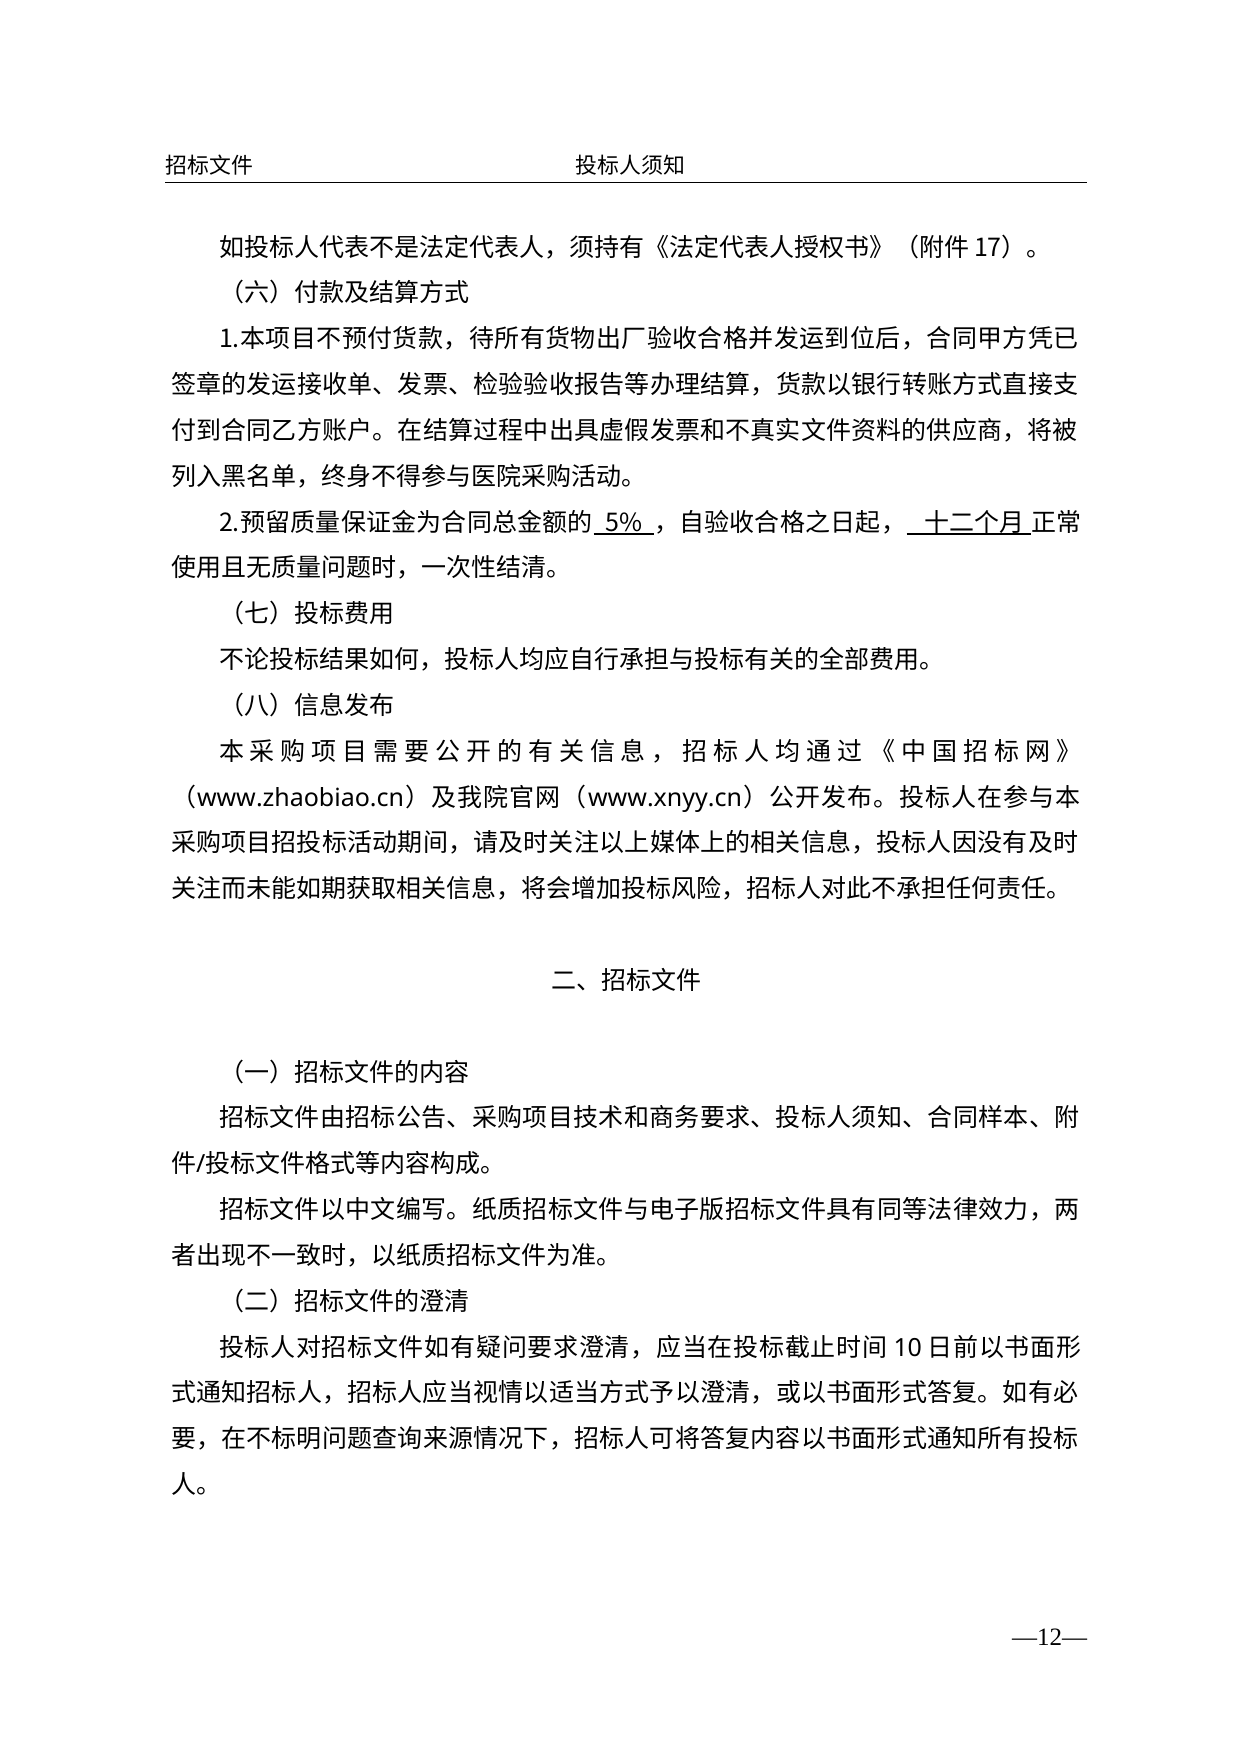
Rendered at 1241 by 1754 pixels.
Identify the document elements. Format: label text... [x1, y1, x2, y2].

text 二、招标文件 [171, 953, 1081, 998]
text 投标人对招标文件如有疑问要求澄清，应当在投标截止时间10日前以书面形式通知招标人，招标人应当视情以适当方式予以澄清，或以书面形式答复。如有必要，在不标明问题查询来源情况下，招标人可将答复内容以书面形式通知所有投标人。 [171, 1319, 1081, 1503]
text 如投标人代表不是法定代表人，须持有《法定代表人授权书》（附件17）。 [171, 219, 1081, 265]
text 招标文件以中文编写。纸质招标文件与电子版招标文件具有同等法律效力，两者出现不一致时，以纸质招标文件为准。 [171, 1182, 1081, 1273]
text （六）付款及结算方式 [171, 265, 1081, 311]
text （一）招标文件的内容 [171, 1044, 1081, 1090]
text 1.本项目不预付货款，待所有货物出厂验收合格并发运到位后，合同甲方凭已签章的发运接收单、发票、检验验收报告等办理结算，货款以银行转账方式直接支付到合同乙方账户。在结算过程中出具虚假发票和不真实文件资料的供应商，将被列入黑名单，终身不得参与医院采购活动。 [171, 311, 1081, 494]
text 2.预留质量保证金为合同总金额的 5% ，自验收合格之日起， 十二个月 正常使用且无质量问题时，一次性结清。 [171, 494, 1081, 586]
text （二）招标文件的澄清 [171, 1273, 1081, 1319]
text 本采购项目需要公开的有关信息，招标人均通过《中国招标网》（www.zhaobiao.cn）及我院官网（www.xnyy.cn）公开发布。投标人在参与本采购项目招投标活动期间，请及时关注以上媒体上的相关信息，投标人因没有及时关注而未能如期获取相关信息，将会增加投标风险，招标人对此不承担任何责任。 [171, 723, 1081, 907]
text （七）投标费用 [171, 586, 1081, 632]
text 不论投标结果如何，投标人均应自行承担与投标有关的全部费用。 [171, 632, 1081, 678]
text 招标文件由招标公告、采购项目技术和商务要求、投标人须知、合同样本、附件/投标文件格式等内容构成。 [171, 1090, 1081, 1182]
text （八）信息发布 [171, 678, 1081, 723]
